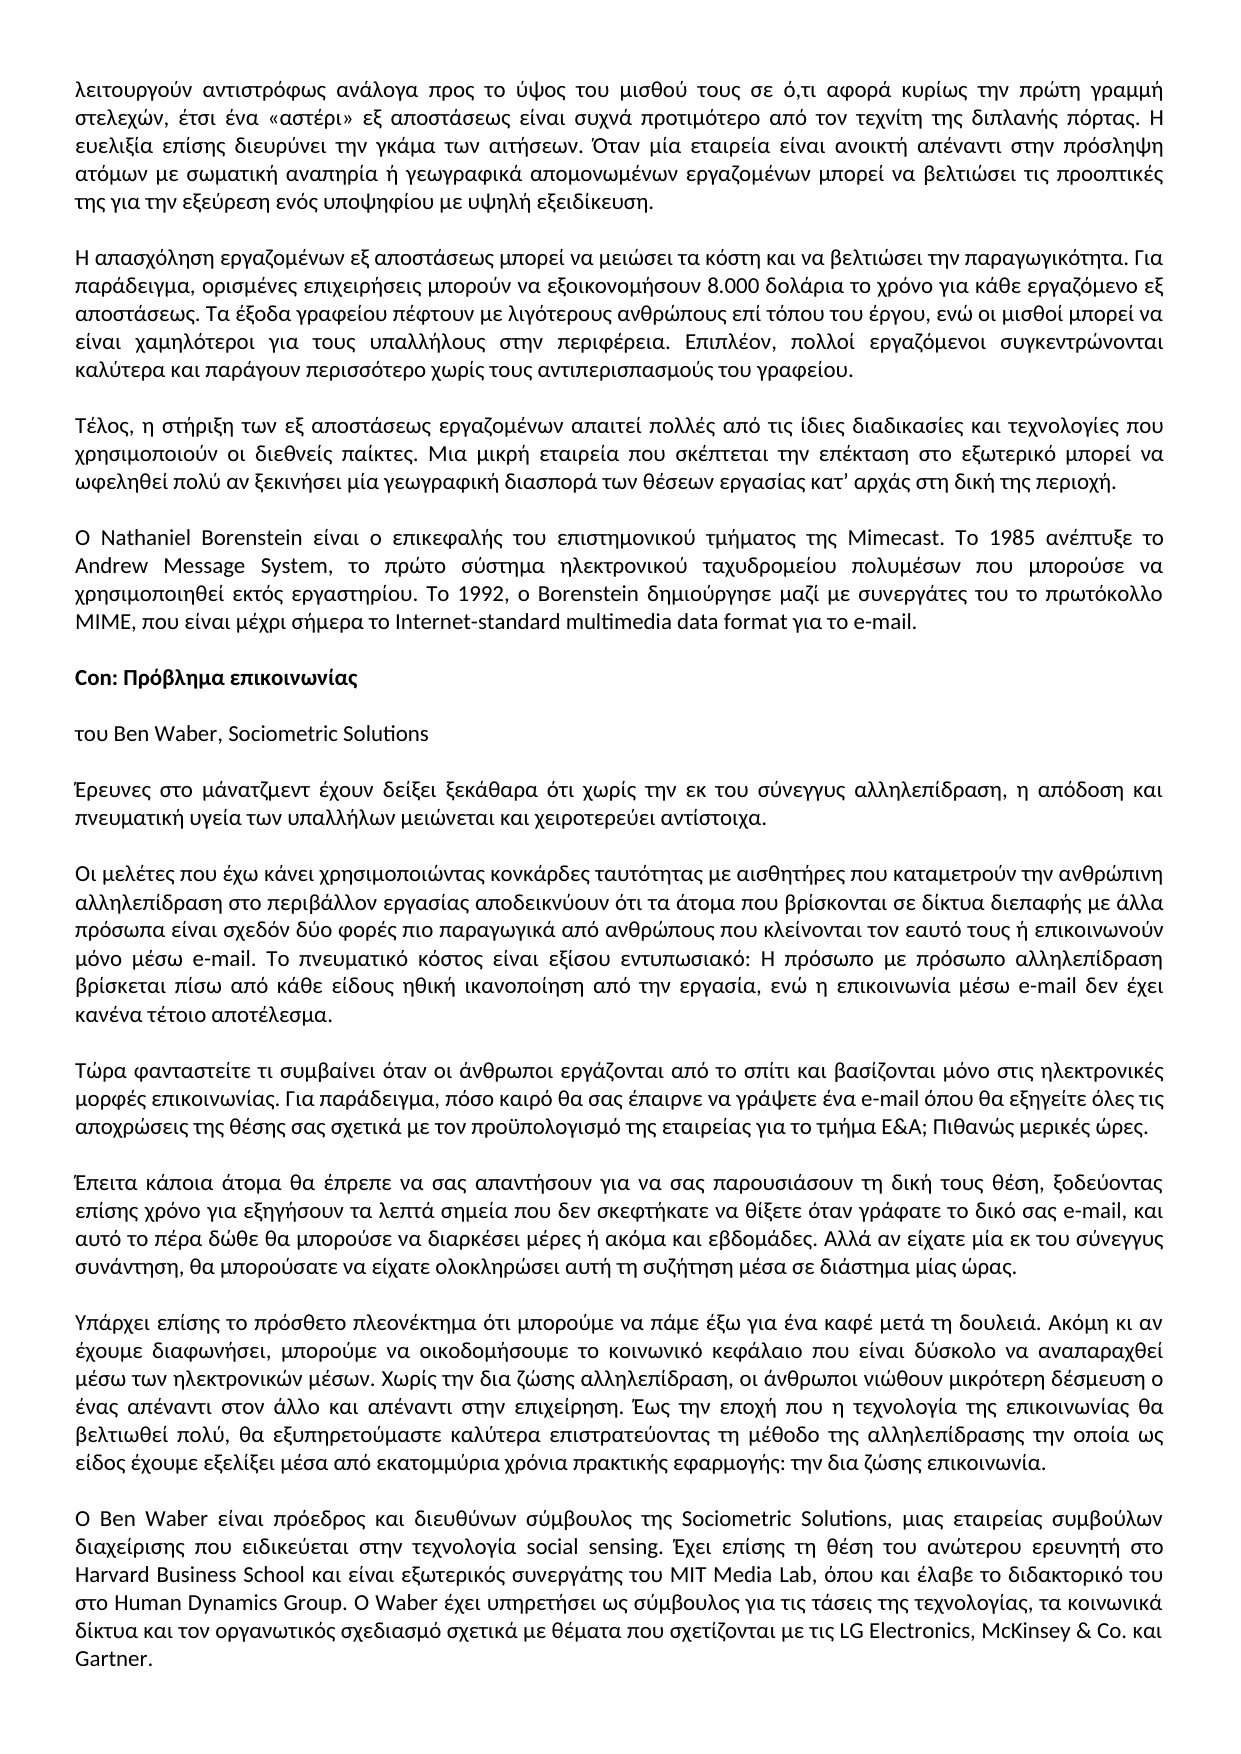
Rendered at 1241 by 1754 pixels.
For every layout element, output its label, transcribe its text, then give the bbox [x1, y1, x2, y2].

text Τέλος, η στήριξη των εξ αποστάσεως εργαζομένων απαιτεί πολλές από τις ίδιες διαδικασίες και τεχνολογίες που χρησιμοποιούν οι διεθνείς παίκτες. Μια μικρή εταιρεία που σκέπτεται την επέκταση στο εξωτερικό μπορεί να ωφεληθεί πολύ αν ξεκινήσει μία γεωγραφική διασπορά των θέσεων εργασίας κατ’ αρχάς στη δική της περιοχή. [75, 411, 1165, 495]
text Τώρα φανταστείτε τι συμβαίνει όταν οι άνθρωποι εργάζονται από το σπίτι και βασίζονται μόνο στις ηλεκτρονικές μορφές επικοινωνίας. Για παράδειγμα, πόσο καιρό θα σας έπαιρνε να γράψετε ένα e-mail όπου θα εξηγείτε όλες τις αποχρώσεις της θέσης σας σχετικά με τον προϋπολογισμό της εταιρείας για το τμήμα Ε&Α; Πιθανώς μερικές ώρες. [75, 1056, 1165, 1140]
text Έπειτα κάποια άτομα θα έπρεπε να σας απαντήσουν για να σας παρουσιάσουν τη δική τους θέση, ξοδεύοντας επίσης χρόνο για εξηγήσουν τα λεπτά σημεία που δεν σκεφτήκατε να θίξετε όταν γράφατε το δικό σας e-mail, και αυτό το πέρα δώθε θα μπορούσε να διαρκέσει μέρες ή ακόμα και εβδομάδες. Αλλά αν είχατε μία εκ του σύνεγγυς συνάντηση, θα μπορούσατε να είχατε ολοκληρώσει αυτή τη συζήτηση μέσα σε διάστημα μίας ώρας. [75, 1168, 1165, 1280]
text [75, 75, 1165, 215]
text Οι μελέτες που έχω κάνει χρησιμοποιώντας κονκάρδες ταυτότητας με αισθητήρες που καταμετρούν την ανθρώπινη αλληλεπίδραση στο περιβάλλον εργασίας αποδεικνύουν ότι τα άτομα που βρίσκονται σε δίκτυα διεπαφής με άλλα πρόσωπα είναι σχεδόν δύο φορές πιο παραγωγικά από ανθρώπους που κλείνονται τον εαυτό τους ή επικοινωνούν μόνο μέσω e-mail. Το πνευματικό κόστος είναι εξίσου εντυπωσιακό: Η πρόσωπο με πρόσωπο αλληλεπίδραση βρίσκεται πίσω από κάθε είδους ηθική ικανοποίηση από την εργασία, ενώ η επικοινωνία μέσω e-mail δεν έχει κανένα τέτοιο αποτέλεσμα. [75, 859, 1165, 1028]
text Έρευνες στο μάνατζμεντ έχουν δείξει ξεκάθαρα ότι χωρίς την εκ του σύνεγγυς αλληλεπίδραση, η απόδοση και πνευματική υγεία των υπαλλήλων μειώνεται και χειροτερεύει αντίστοιχα. [75, 776, 1165, 832]
text Con: Πρόβλημα επικοινωνίας [75, 663, 1165, 691]
text Ο Ben Waber είναι πρόεδρος και διευθύνων σύμβουλος της Sociometric Solutions, μιας εταιρείας συμβούλων διαχείρισης που ειδικεύεται στην τεχνολογία social sensing. Έχει επίσης τη θέση του ανώτερου ερευνητή στο Harvard Business School και είναι εξωτερικός συνεργάτης του MIT Media Lab, όπου και έλαβε το διδακτορικό του στο Human Dynamics Group. O Waber έχει υπηρετήσει ως σύμβουλος για τις τάσεις της τεχνολογίας, τα κοινωνικά δίκτυα και τον οργανωτικός σχεδιασμό σχετικά με θέματα που σχετίζονται με τις LG Electronics, McKinsey & Co. και Gartner. [75, 1504, 1165, 1672]
text Ο Nathaniel Borenstein είναι ο επικεφαλής του επιστημονικού τμήματος της Mimecast. Το 1985 ανέπτυξε το Andrew Message System, το πρώτο σύστημα ηλεκτρονικού ταχυδρομείου πολυμέσων που μπορούσε να χρησιμοποιηθεί εκτός εργαστηρίου. Το 1992, ο Borenstein δημιούργησε μαζί με συνεργάτες του το πρωτόκολλο MIME, που είναι μέχρι σήμερα το Internet-standard multimedia data format για το e-mail. [75, 523, 1165, 635]
text του Ben Waber, Sociometric Solutions [75, 719, 1165, 747]
text Η απασχόληση εργαζομένων εξ αποστάσεως μπορεί να μειώσει τα κόστη και να βελτιώσει την παραγωγικότητα. Για παράδειγμα, ορισμένες επιχειρήσεις μπορούν να εξοικονομήσουν 8.000 δολάρια το χρόνο για κάθε εργαζόμενο εξ αποστάσεως. Τα έξοδα γραφείου πέφτουν με λιγότερους ανθρώπους επί τόπου του έργου, ενώ οι μισθοί μπορεί να είναι χαμηλότεροι για τους υπαλλήλους στην περιφέρεια. Επιπλέον, πολλοί εργαζόμενοι συγκεντρώνονται καλύτερα και παράγουν περισσότερο χωρίς τους αντιπερισπασμούς του γραφείου. [75, 243, 1165, 383]
text Υπάρχει επίσης το πρόσθετο πλεονέκτημα ότι μπορούμε να πάμε έξω για ένα καφέ μετά τη δουλειά. Ακόμη κι αν έχουμε διαφωνήσει, μπορούμε να οικοδομήσουμε το κοινωνικό κεφάλαιο που είναι δύσκολο να αναπαραχθεί μέσω των ηλεκτρονικών μέσων. Χωρίς την δια ζώσης αλληλεπίδραση, οι άνθρωποι νιώθουν μικρότερη δέσμευση ο ένας απέναντι στον άλλο και απέναντι στην επιχείρηση. Έως την εποχή που η τεχνολογία της επικοινωνίας θα βελτιωθεί πολύ, θα εξυπηρετούμαστε καλύτερα επιστρατεύοντας τη μέθοδο της αλληλεπίδρασης την οποία ως είδος έχουμε εξελίξει μέσα από εκατομμύρια χρόνια πρακτικής εφαρμογής: την δια ζώσης επικοινωνία. [75, 1308, 1165, 1476]
